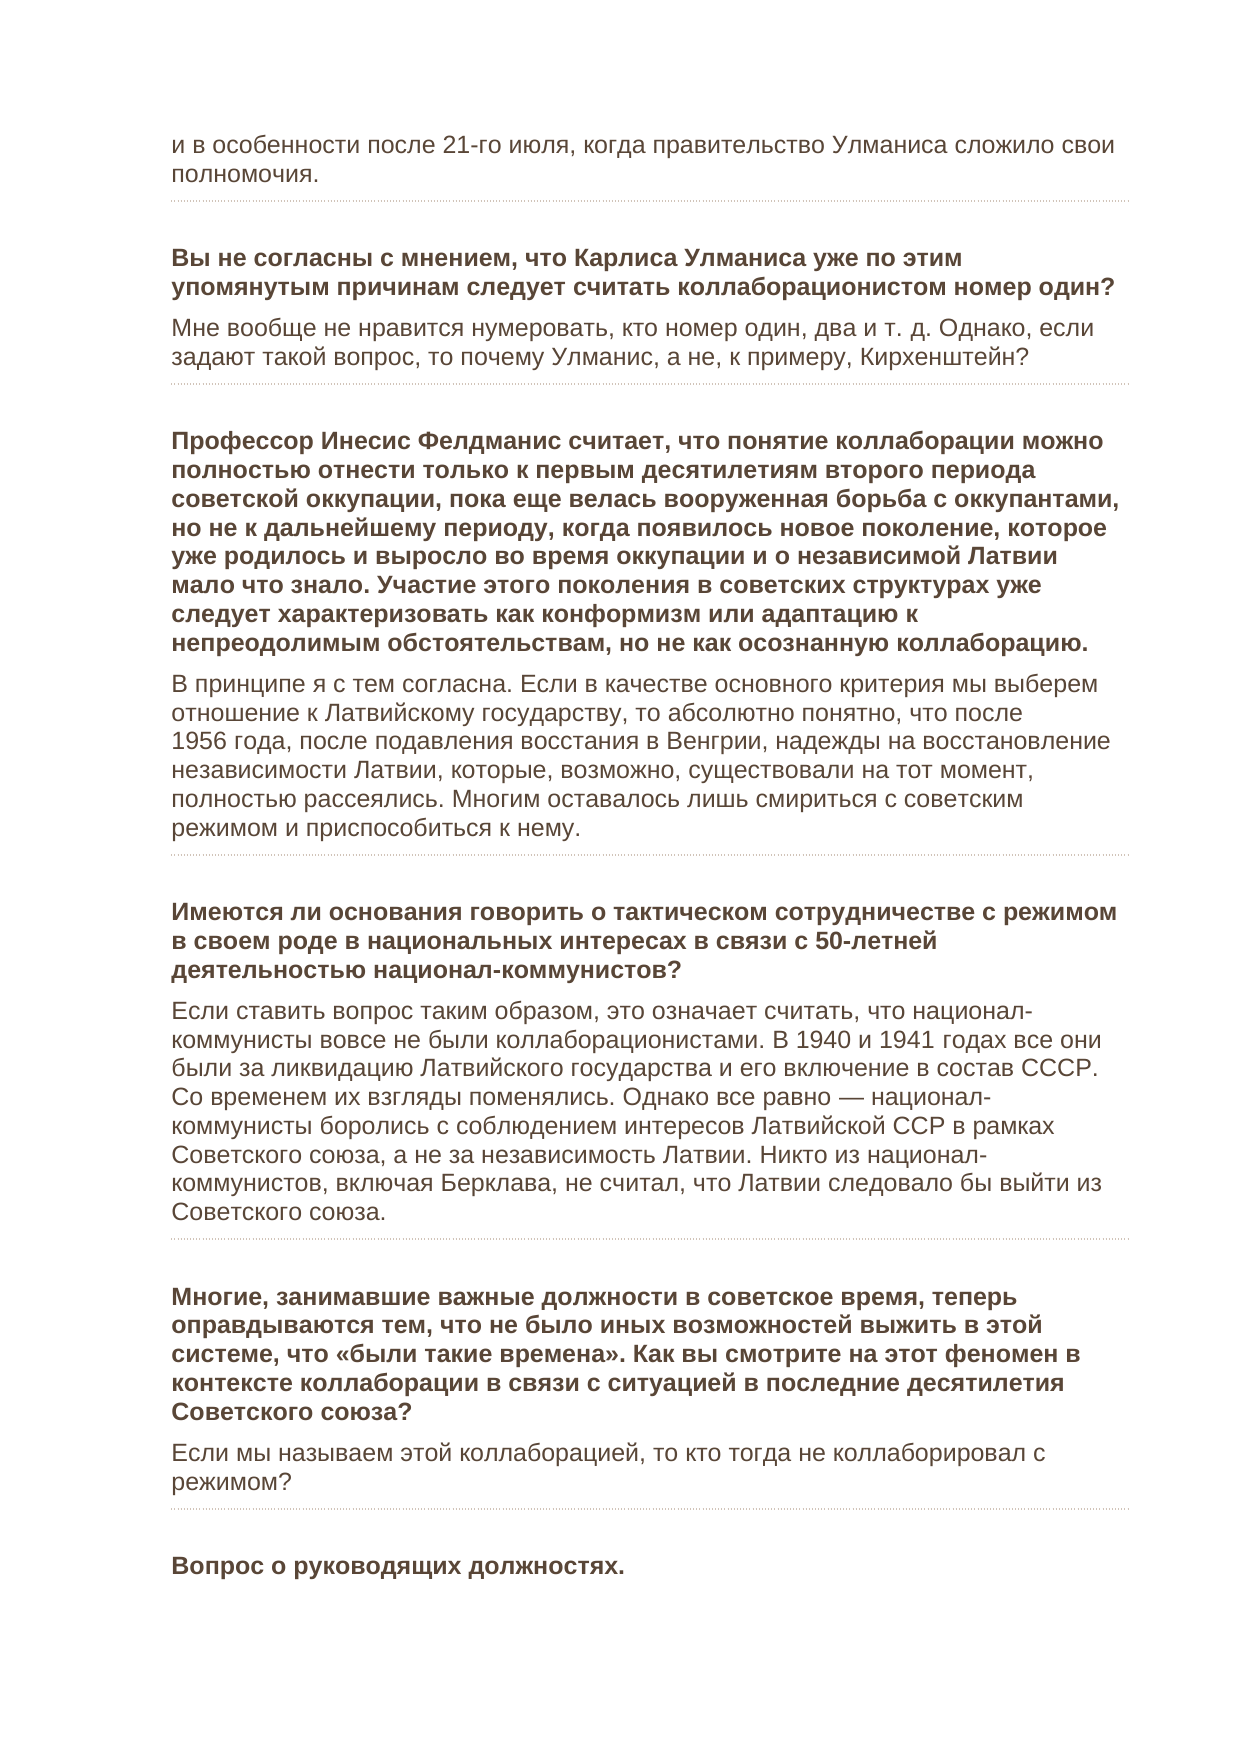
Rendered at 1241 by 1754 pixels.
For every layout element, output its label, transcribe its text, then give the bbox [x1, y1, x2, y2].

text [171, 130, 1128, 187]
text Профессор Инесис Фелдманис считает, что понятие коллаборации можно полностью отнести только к первым десятилетиям второго периода советской оккупации, пока еще велась вооруженная борьба с оккупантами, но не к дальнейшему периоду, когда появилось новое поколение, которое уже родилось и выросло во время оккупации и о независимой Латвии мало что знало. Участие этого поколения в советских структурах уже следует характеризовать как конформизм или адаптацию к непреодолимым обстоятельствам, но не как осознанную коллаборацию. [171, 383, 1128, 656]
text Если ставить вопрос таким образом, это означает считать, что национал-коммунисты вовсе не были коллаборационистами. В 1940 и 1941 годах все они были за ликвидацию Латвийского государства и его включение в состав СССР. Со временем их взгляды поменялись. Однако все равно — национал-коммунисты боролись с соблюдением интересов Латвийской ССР в рамках Советского союза, а не за независимость Латвии. Никто из национал-коммунистов, включая Берклава, не считал, что Латвии следовало бы выйти из Советского союза. [171, 996, 1128, 1226]
text Имеются ли основания говорить о тактическом сотрудничестве с режимом в своем роде в национальных интересах в связи с 50-летней деятельностью национал-коммунистов? [171, 854, 1128, 983]
text Если мы называем этой коллаборацией, то кто тогда не коллаборировал с режимом? [171, 1438, 1128, 1495]
text Многие, занимавшие важные должности в советское время, теперь оправдываются тем, что не было иных возможностей выжить в этой системе, что «были такие времена». Как вы смотрите на этот феномен в контексте коллаборации в связи с ситуацией в последние десятилетия Советского союза? [171, 1238, 1128, 1425]
text Вопрос о руководящих должностях. [171, 1508, 1128, 1580]
text Мне вообще не нравится нумеровать, кто номер один, два и т. д. Однако, если задают такой вопрос, то почему Улманис, а не, к примеру, Кирхенштейн? [171, 313, 1128, 371]
text В принципе я с тем согласна. Если в качестве основного критерия мы выберем отношение к Латвийскому государству, то абсолютно понятно, что после 1956 года, после подавления восстания в Венгрии, надежды на восстановление независимости Латвии, которые, возможно, существовали на тот момент, полностью рассеялись. Многим оставалось лишь смириться с советским режимом и приспособиться к нему. [171, 669, 1128, 841]
text Вы не согласны с мнением, что Карлиса Улманиса уже по этим упомянутым причинам следует считать коллаборационистом номер один? [171, 200, 1128, 301]
